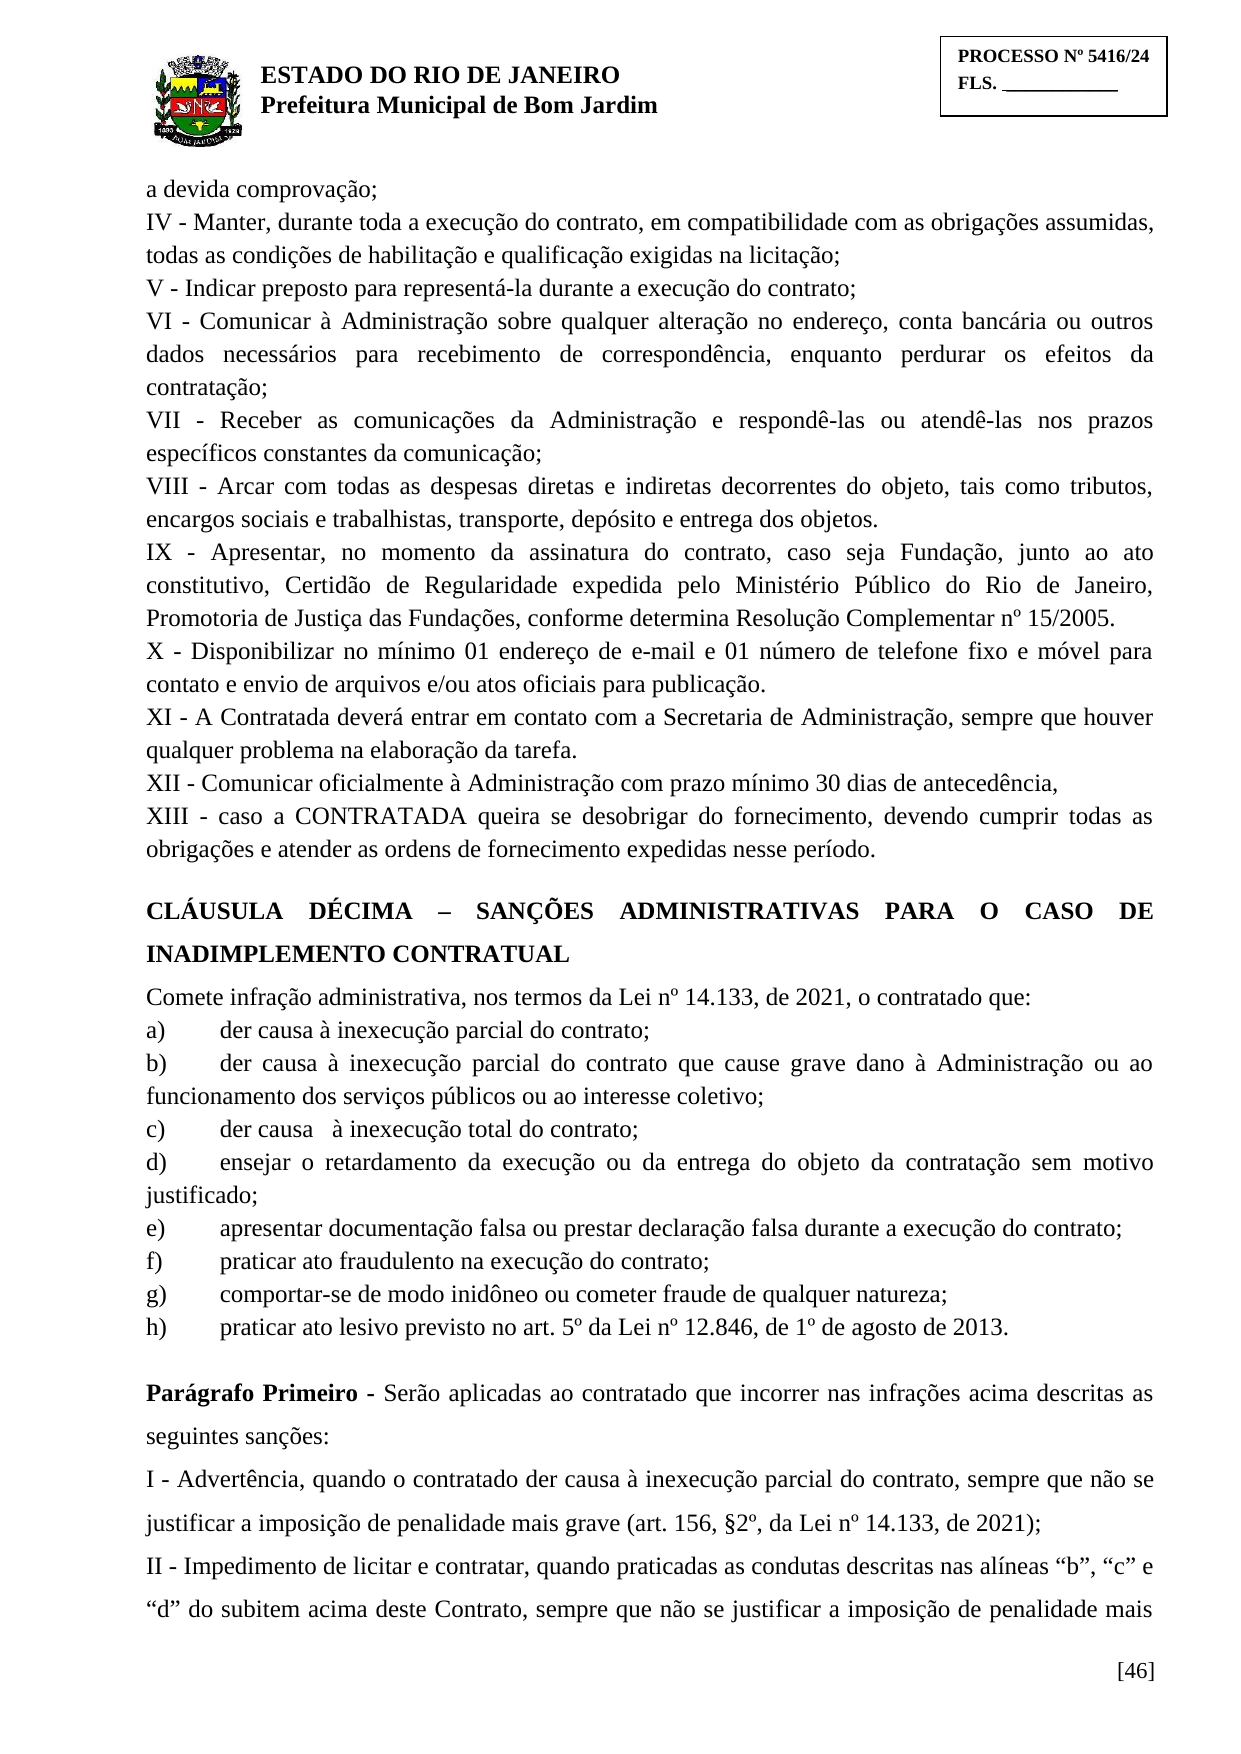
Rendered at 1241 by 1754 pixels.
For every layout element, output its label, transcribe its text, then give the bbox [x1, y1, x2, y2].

text XI - A Contratada deverá entrar em contato com a Secretaria de Administração, sempre que houver qualquer problema na elaboração da tarefa. [146, 702, 1155, 764]
text Parágrafo Primeiro - Serão aplicadas ao contratado que incorrer nas infrações acima descritas as seguintes sanções: [146, 1378, 1155, 1450]
text h) praticar ato lesivo previsto no art. 5º da Lei nº 12.846, de 1º de agosto de 2013. [146, 1312, 1155, 1341]
text X - Disponibilizar no mínimo 01 endereço de e-mail e 01 número de telefone fixo e móvel para contato e envio de arquivos e/ou atos oficiais para publicação. [146, 636, 1155, 698]
picture [151, 54, 243, 147]
text g) comportar-se de modo inidôneo ou cometer fraude de qualquer natureza; [146, 1279, 1155, 1308]
text f) praticar ato fraudulento na execução do contrato; [146, 1246, 1155, 1275]
text a) der causa à inexecução parcial do contrato; [146, 1015, 1155, 1044]
text I - Advertência, quando o contratado der causa à inexecução parcial do contrato, sempre que não se justificar a imposição de penalidade mais grave (art. 156, §2º, da Lei nº 14.133, de 2021); [146, 1464, 1155, 1536]
text VII - Receber as comunicações da Administração e respondê-las ou atendê-las nos prazos específicos constantes da comunicação; [146, 405, 1155, 467]
text b) der causa à inexecução parcial do contrato que cause grave dano à Administração ou ao funcionamento dos serviços públicos ou ao interesse coletivo; [146, 1048, 1155, 1110]
text Comete infração administrativa, nos termos da Lei nº 14.133, de 2021, o contratado que: [146, 982, 1155, 1011]
text c) der causa à inexecução total do contrato; [146, 1114, 1155, 1143]
text CLÁUSULA DÉCIMA – SANÇÕES ADMINISTRATIVAS PARA O CASO DE INADIMPLEMENTO CONTRATUAL [146, 896, 1155, 968]
text V - Indicar preposto para representá-la durante a execução do contrato; [146, 273, 1155, 301]
text VIII - Arcar com todas as despesas diretas e indiretas decorrentes do objeto, tais como tributos, encargos sociais e trabalhistas, transporte, depósito e entrega dos objetos. [146, 471, 1155, 533]
text VI - Comunicar à Administração sobre qualquer alteração no endereço, conta bancária ou outros dados necessários para recebimento de correspondência, enquanto perdurar os efeitos da contratação; [146, 306, 1155, 401]
text XIII - caso a CONTRATADA queira se desobrigar do fornecimento, devendo cumprir todas as obrigações e atender as ordens de fornecimento expedidas nesse período. [146, 801, 1155, 863]
text IV - Manter, durante toda a execução do contrato, em compatibilidade com as obrigações assumidas, todas as condições de habilitação e qualificação exigidas na licitação; [146, 207, 1155, 268]
text d) ensejar o retardamento da execução ou da entrega do objeto da contratação sem motivo justificado; [146, 1147, 1155, 1209]
text IX - Apresentar, no momento da assinatura do contrato, caso seja Fundação, junto ao ato constitutivo, Certidão de Regularidade expedida pelo Ministério Público do Rio de Janeiro, Promotoria de Justiça das Fundações, conforme determina Resolução Complementar nº 15/2005. [146, 537, 1155, 632]
text e) apresentar documentação falsa ou prestar declaração falsa durante a execução do contrato; [146, 1213, 1155, 1242]
text XII - Comunicar oficialmente à Administração com prazo mínimo 30 dias de antecedência, [146, 768, 1155, 797]
